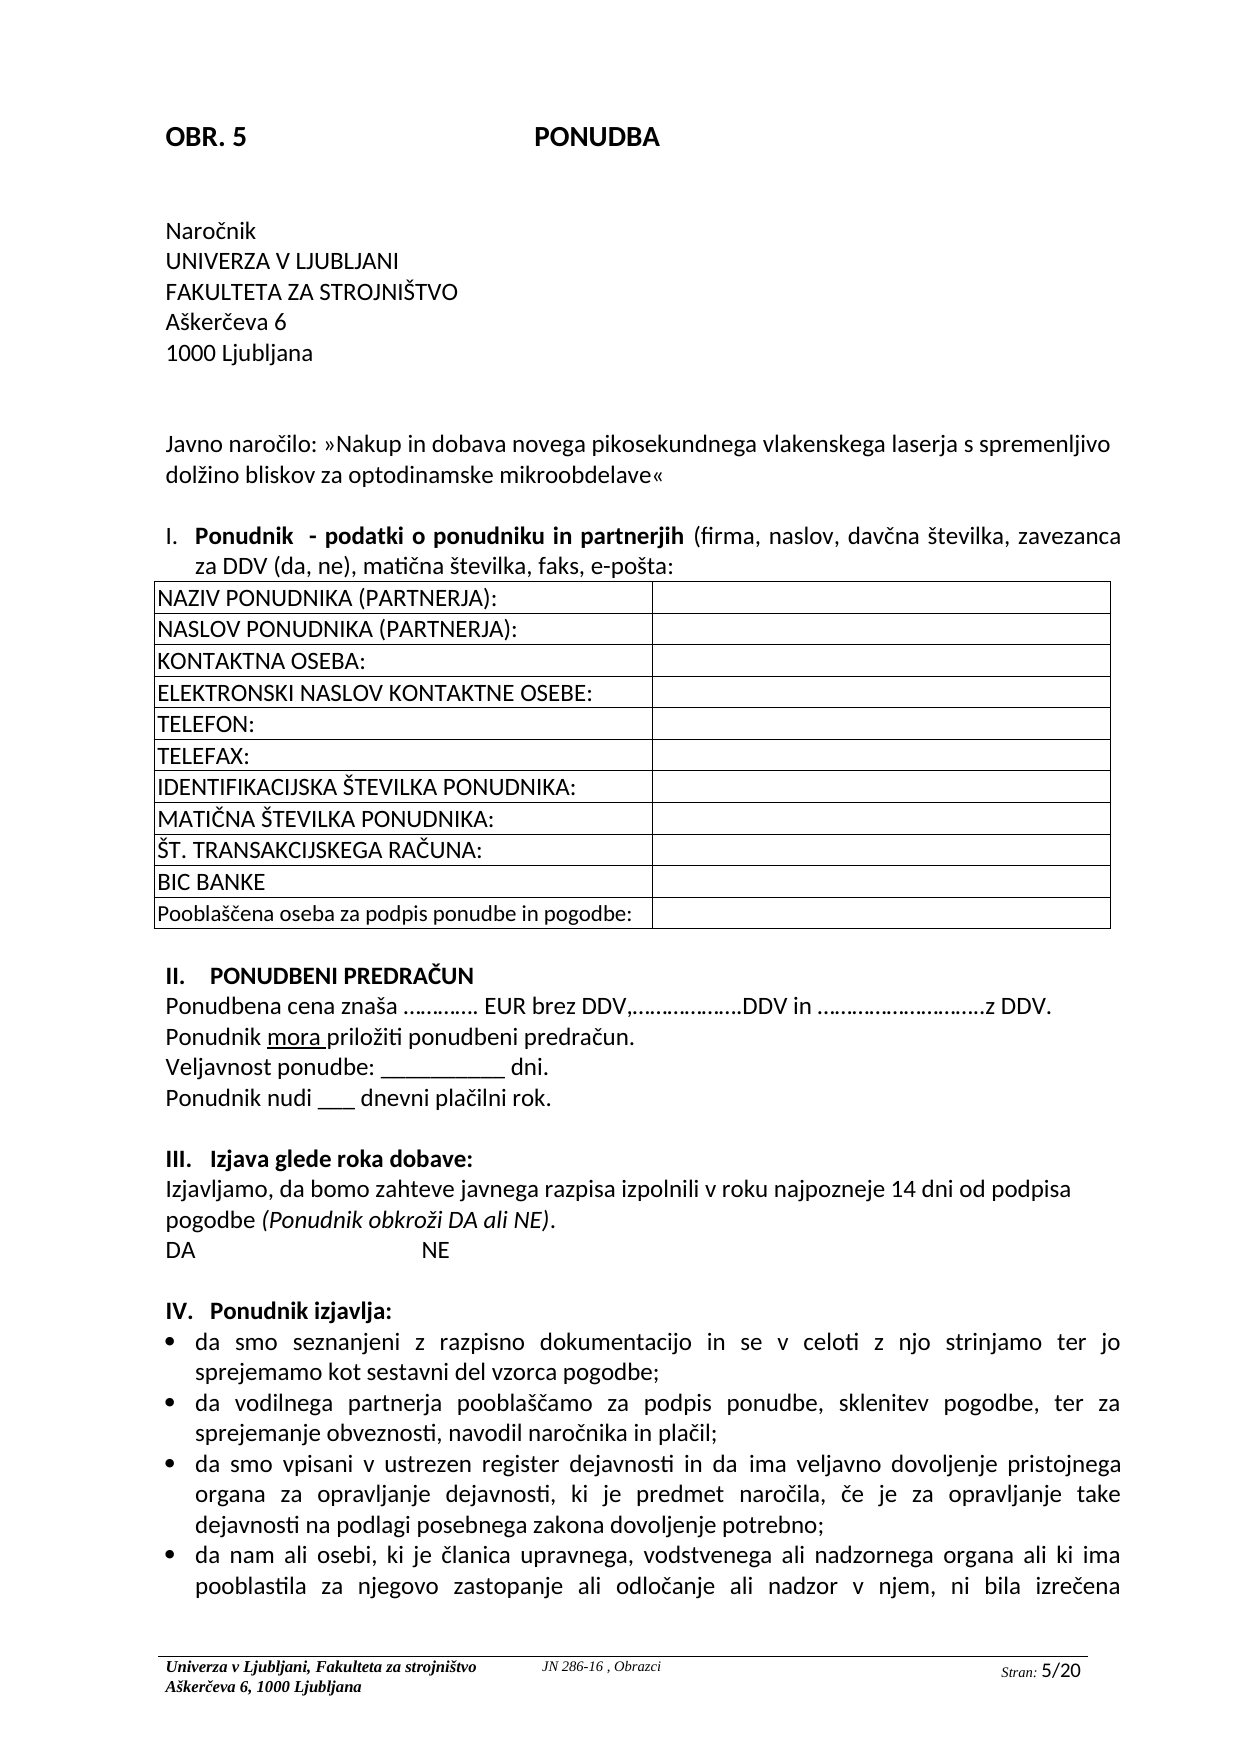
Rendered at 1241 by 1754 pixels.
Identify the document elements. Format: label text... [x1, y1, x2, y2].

table_cell [653, 614, 1110, 644]
table_cell [653, 771, 1110, 802]
table_cell [653, 898, 1110, 928]
table_cell [653, 803, 1110, 833]
text OBR. 5 PONUDBA [165, 118, 1122, 154]
text Aškerčeva 6 [165, 306, 1122, 337]
table_cell BIC BANKE [155, 866, 652, 897]
table_cell [653, 835, 1110, 865]
list Ponudnik - podatki o ponudniku in partnerjih (firma, naslov, davčna številka, zavezanca za DDV (da, ne), matična številka, faks, e-pošta: [165, 520, 1122, 581]
text Ponudbena cena znaša …………. EUR brez DDV,……………….DDV in ………………………..z DDV. [165, 990, 1122, 1021]
text DA NE [165, 1234, 1122, 1265]
table_header [653, 582, 1110, 613]
text FAKULTETA ZA STROJNIŠTVO [165, 276, 1122, 306]
table_header NAZIV PONUDNIKA (PARTNERJA): [155, 582, 652, 613]
text Veljavnost ponudbe: __________ dni. [165, 1051, 1122, 1082]
text Naročnik [165, 215, 1122, 245]
text 1000 Ljubljana [165, 337, 1122, 367]
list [165, 1540, 1122, 1601]
table_cell [653, 740, 1110, 770]
text UNIVERZA V LJUBLJANI [165, 245, 1122, 276]
table_cell [653, 708, 1110, 739]
table_cell [653, 645, 1110, 676]
list PONUDBENI PREDRAČUN [165, 960, 1122, 990]
list Ponudnik izjavlja: [165, 1296, 1122, 1326]
table_cell IDENTIFIKACIJSKA ŠTEVILKA PONUDNIKA: [155, 771, 652, 802]
table_cell MATIČNA ŠTEVILKA PONUDNIKA: [155, 803, 652, 833]
table_cell ŠT. TRANSAKCIJSKEGA RAČUNA: [155, 835, 652, 865]
text Izjavljamo, da bomo zahteve javnega razpisa izpolnili v roku najpozneje 14 dni od podpisa pogodbe (Ponudnik obkroži DA ali NE). [165, 1173, 1122, 1234]
table_cell [653, 677, 1110, 707]
list Izjava glede roka dobave: [165, 1143, 1122, 1173]
text Ponudnik mora priložiti ponudbeni predračun. [165, 1021, 1122, 1051]
text Ponudnik nudi ___ dnevni plačilni rok. [165, 1082, 1122, 1112]
table_cell NASLOV PONUDNIKA (PARTNERJA): [155, 614, 652, 644]
table_cell ELEKTRONSKI NASLOV KONTAKTNE OSEBE: [155, 677, 652, 707]
table_cell TELEFON: [155, 708, 652, 739]
list da vodilnega partnerja pooblaščamo za podpis ponudbe, sklenitev pogodbe, ter za sprejemanje obveznosti, navodil naročnika in plačil; [165, 1387, 1122, 1448]
table_cell [653, 866, 1110, 897]
list da smo seznanjeni z razpisno dokumentacijo in se v celoti z njo strinjamo ter jo sprejemamo kot sestavni del vzorca pogodbe; [165, 1326, 1122, 1387]
table_cell Pooblaščena oseba za podpis ponudbe in pogodbe: [155, 898, 652, 928]
list da smo vpisani v ustrezen register dejavnosti in da ima veljavno dovoljenje pristojnega organa za opravljanje dejavnosti, ki je predmet naročila, če je za opravljanje take dejavnosti na podlagi posebnega zakona dovoljenje potrebno; [165, 1448, 1122, 1540]
text Javno naročilo: »Nakup in dobava novega pikosekundnega vlakenskega laserja s spremenljivo dolžino bliskov za optodinamske mikroobdelave« [165, 428, 1122, 489]
table_cell KONTAKTNA OSEBA: [155, 645, 652, 676]
table_cell TELEFAX: [155, 740, 652, 770]
